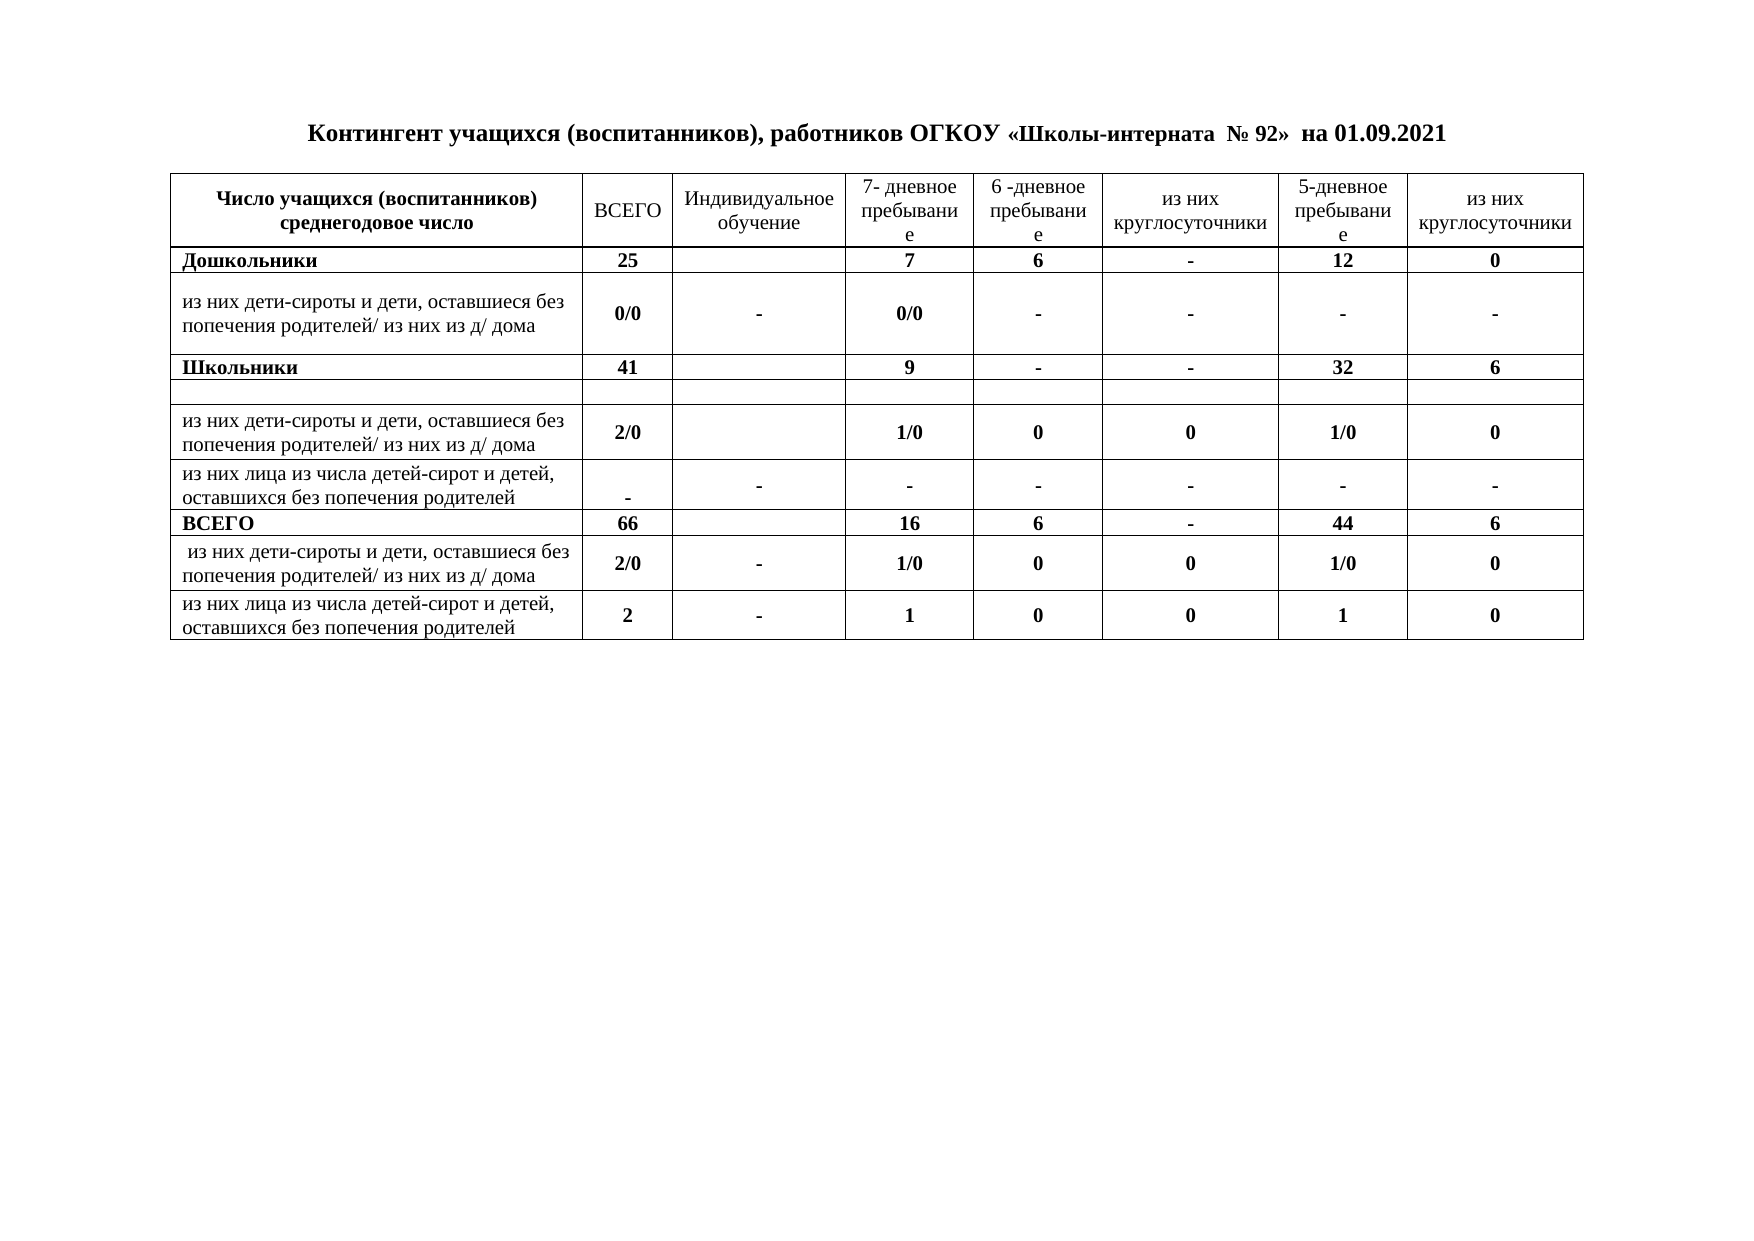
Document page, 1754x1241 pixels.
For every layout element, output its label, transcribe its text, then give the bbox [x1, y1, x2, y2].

table_cell 41 [583, 355, 672, 379]
table_cell [673, 355, 845, 379]
table_cell 32 [1279, 355, 1407, 379]
table_cell [1279, 380, 1407, 404]
table_cell из них дети-сироты и дети, оставшиеся без попечения родителей/ из них из д/ дома [171, 273, 582, 354]
table_cell [974, 380, 1102, 404]
table_cell 6 [1408, 355, 1583, 379]
table_cell 0 [1408, 591, 1583, 639]
table_cell - [974, 273, 1102, 354]
table_cell - [974, 355, 1102, 379]
table_cell 6 [974, 248, 1102, 272]
table_cell 1 [1279, 591, 1407, 639]
table_cell [1408, 380, 1583, 404]
table_cell - [974, 460, 1102, 509]
table_cell из них лица из числа детей-сирот и детей, оставшихся без попечения родителей [171, 591, 582, 639]
table_cell [673, 380, 845, 404]
table_cell 1/0 [846, 536, 973, 590]
table_cell - [1103, 460, 1278, 509]
table_cell 44 [1279, 510, 1407, 534]
table_cell Дошкольники [171, 248, 582, 272]
table_cell [171, 380, 582, 404]
table_cell 12 [1279, 248, 1407, 272]
table_cell - [1279, 460, 1407, 509]
table_cell - [1103, 355, 1278, 379]
table_cell 25 [583, 248, 672, 272]
table_cell Школьники [171, 355, 582, 379]
table_cell 1/0 [1279, 536, 1407, 590]
table_cell [673, 510, 845, 534]
table_cell 2 [583, 591, 672, 639]
table_cell - [1279, 273, 1407, 354]
table_cell 2/0 [583, 536, 672, 590]
table_header из них круглосуточники [1408, 174, 1583, 246]
table_cell - [673, 460, 845, 509]
table_header Индивидуальное обучение [673, 174, 845, 246]
table_cell [583, 380, 672, 404]
table_cell из них лица из числа детей-сирот и детей, оставшихся без попечения родителей [171, 460, 582, 509]
table_cell 9 [846, 355, 973, 379]
table_cell - [1103, 273, 1278, 354]
table_cell 1/0 [846, 405, 973, 459]
table_header из них круглосуточники [1103, 174, 1278, 246]
table_cell 1 [846, 591, 973, 639]
table_cell 0 [1408, 536, 1583, 590]
table_cell - [1408, 273, 1583, 354]
table_cell 0 [1103, 591, 1278, 639]
table_cell 0 [974, 405, 1102, 459]
table_cell - [846, 460, 973, 509]
table_cell - [1408, 460, 1583, 509]
table_cell - [1103, 510, 1278, 534]
table_cell [846, 380, 973, 404]
table_header 7- дневное пребывание [846, 174, 973, 246]
table_cell - [673, 273, 845, 354]
table_cell [673, 405, 845, 459]
table_cell 1/0 [1279, 405, 1407, 459]
table_cell 0 [1103, 536, 1278, 590]
table_header 6 -дневное пребывание [974, 174, 1102, 246]
table_cell - [673, 591, 845, 639]
table_cell - [583, 460, 672, 509]
table_cell 0 [1408, 405, 1583, 459]
table_cell 6 [974, 510, 1102, 534]
table_cell - [1103, 248, 1278, 272]
table_cell 7 [846, 248, 973, 272]
table_cell 6 [1408, 510, 1583, 534]
table_cell 0 [1103, 405, 1278, 459]
table_cell 16 [846, 510, 973, 534]
table_cell 0 [974, 536, 1102, 590]
table_header Число учащихся (воспитанников) среднегодовое число [171, 174, 582, 246]
table_header ВСЕГО [583, 174, 672, 246]
table_cell ВСЕГО [171, 510, 582, 534]
table_cell - [673, 536, 845, 590]
table_cell 0/0 [846, 273, 973, 354]
table_cell [673, 248, 845, 272]
table_cell 2/0 [583, 405, 672, 459]
table_cell 0 [1408, 248, 1583, 272]
table_header 5-дневное пребывание [1279, 174, 1407, 246]
table_cell из них дети-сироты и дети, оставшиеся без попечения родителей/ из них из д/ дома [171, 536, 582, 590]
table_cell 0/0 [583, 273, 672, 354]
table_cell 66 [583, 510, 672, 534]
table_cell из них дети-сироты и дети, оставшиеся без попечения родителей/ из них из д/ дома [171, 405, 582, 459]
text Контингент учащихся (воспитанников), работников ОГКОУ «Школы-интерната № 92» на 01.09.2021 [118, 118, 1636, 147]
table_cell [1103, 380, 1278, 404]
table_cell 0 [974, 591, 1102, 639]
